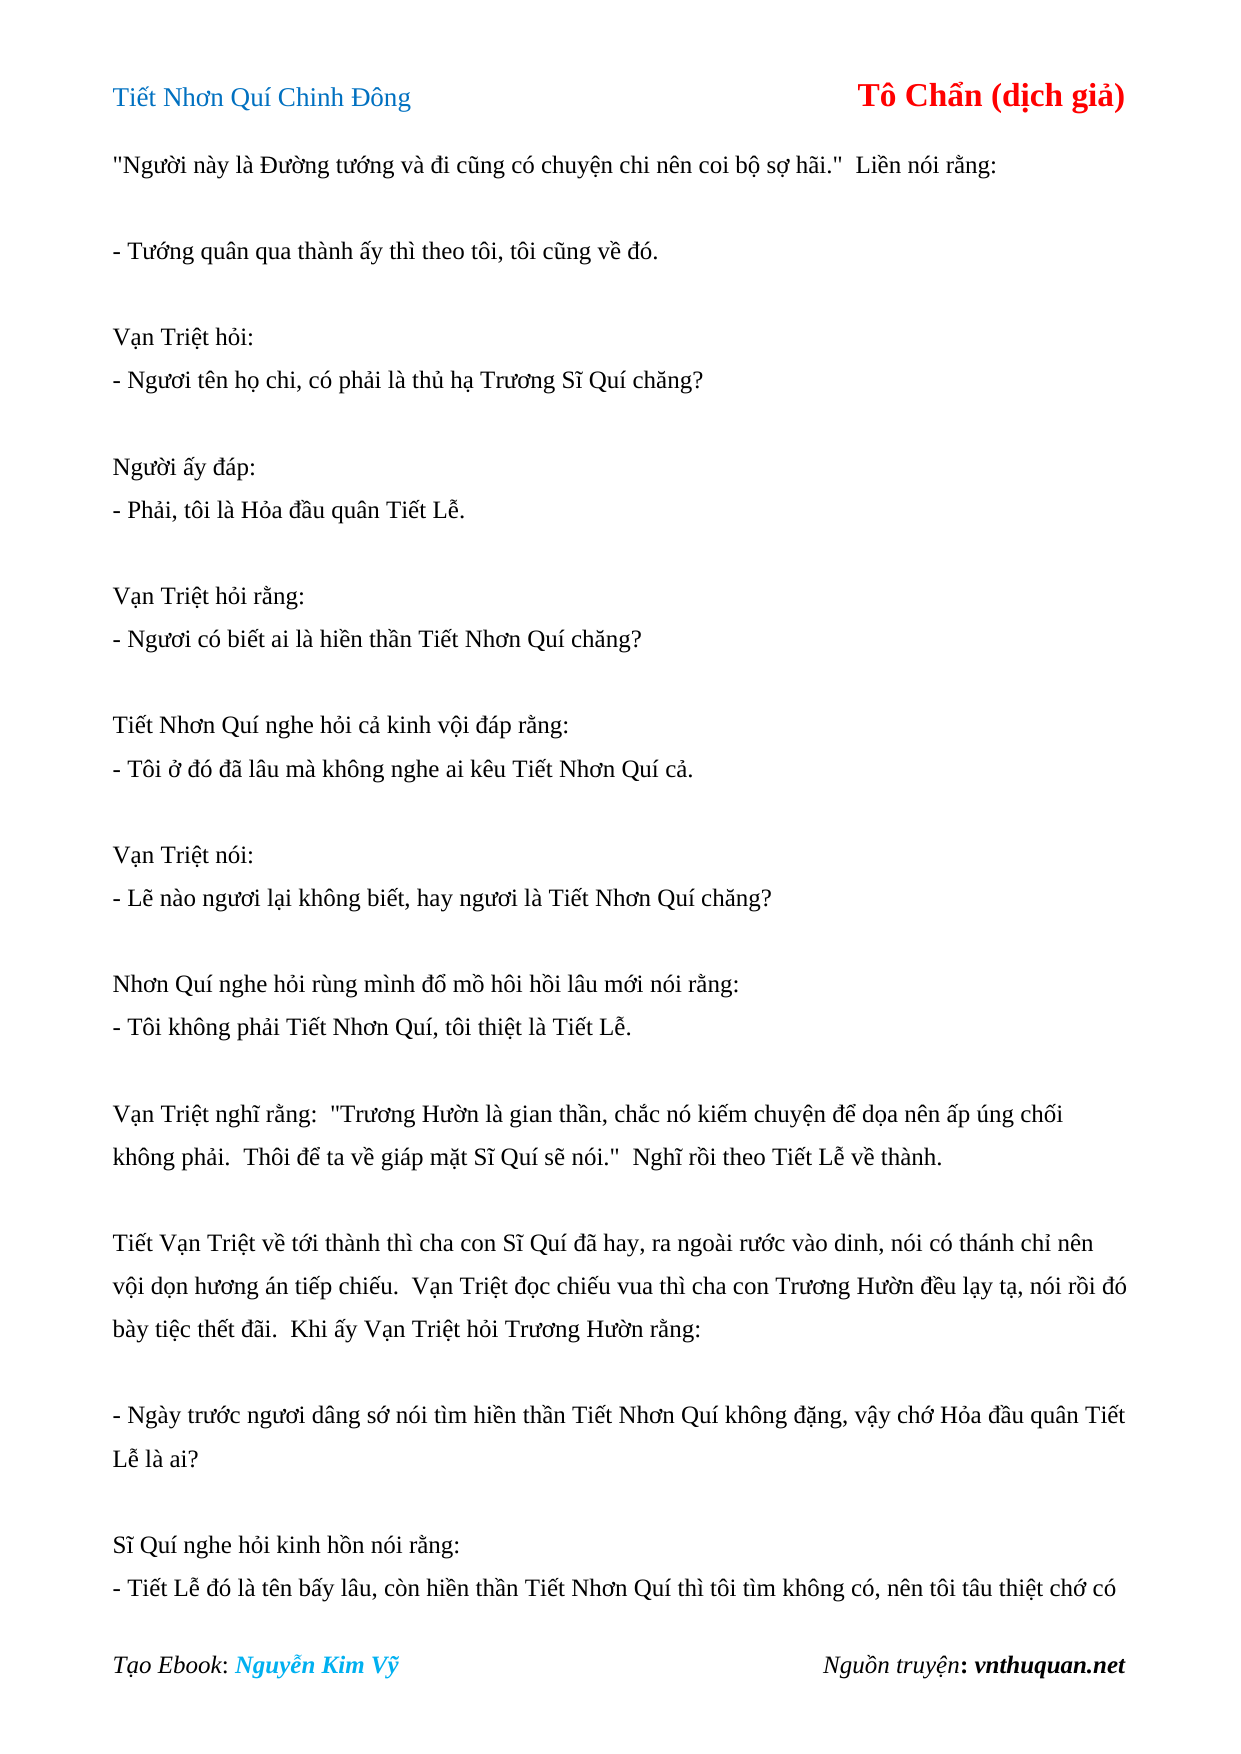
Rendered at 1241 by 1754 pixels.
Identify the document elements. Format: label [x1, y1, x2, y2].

text [112, 150, 1128, 1602]
